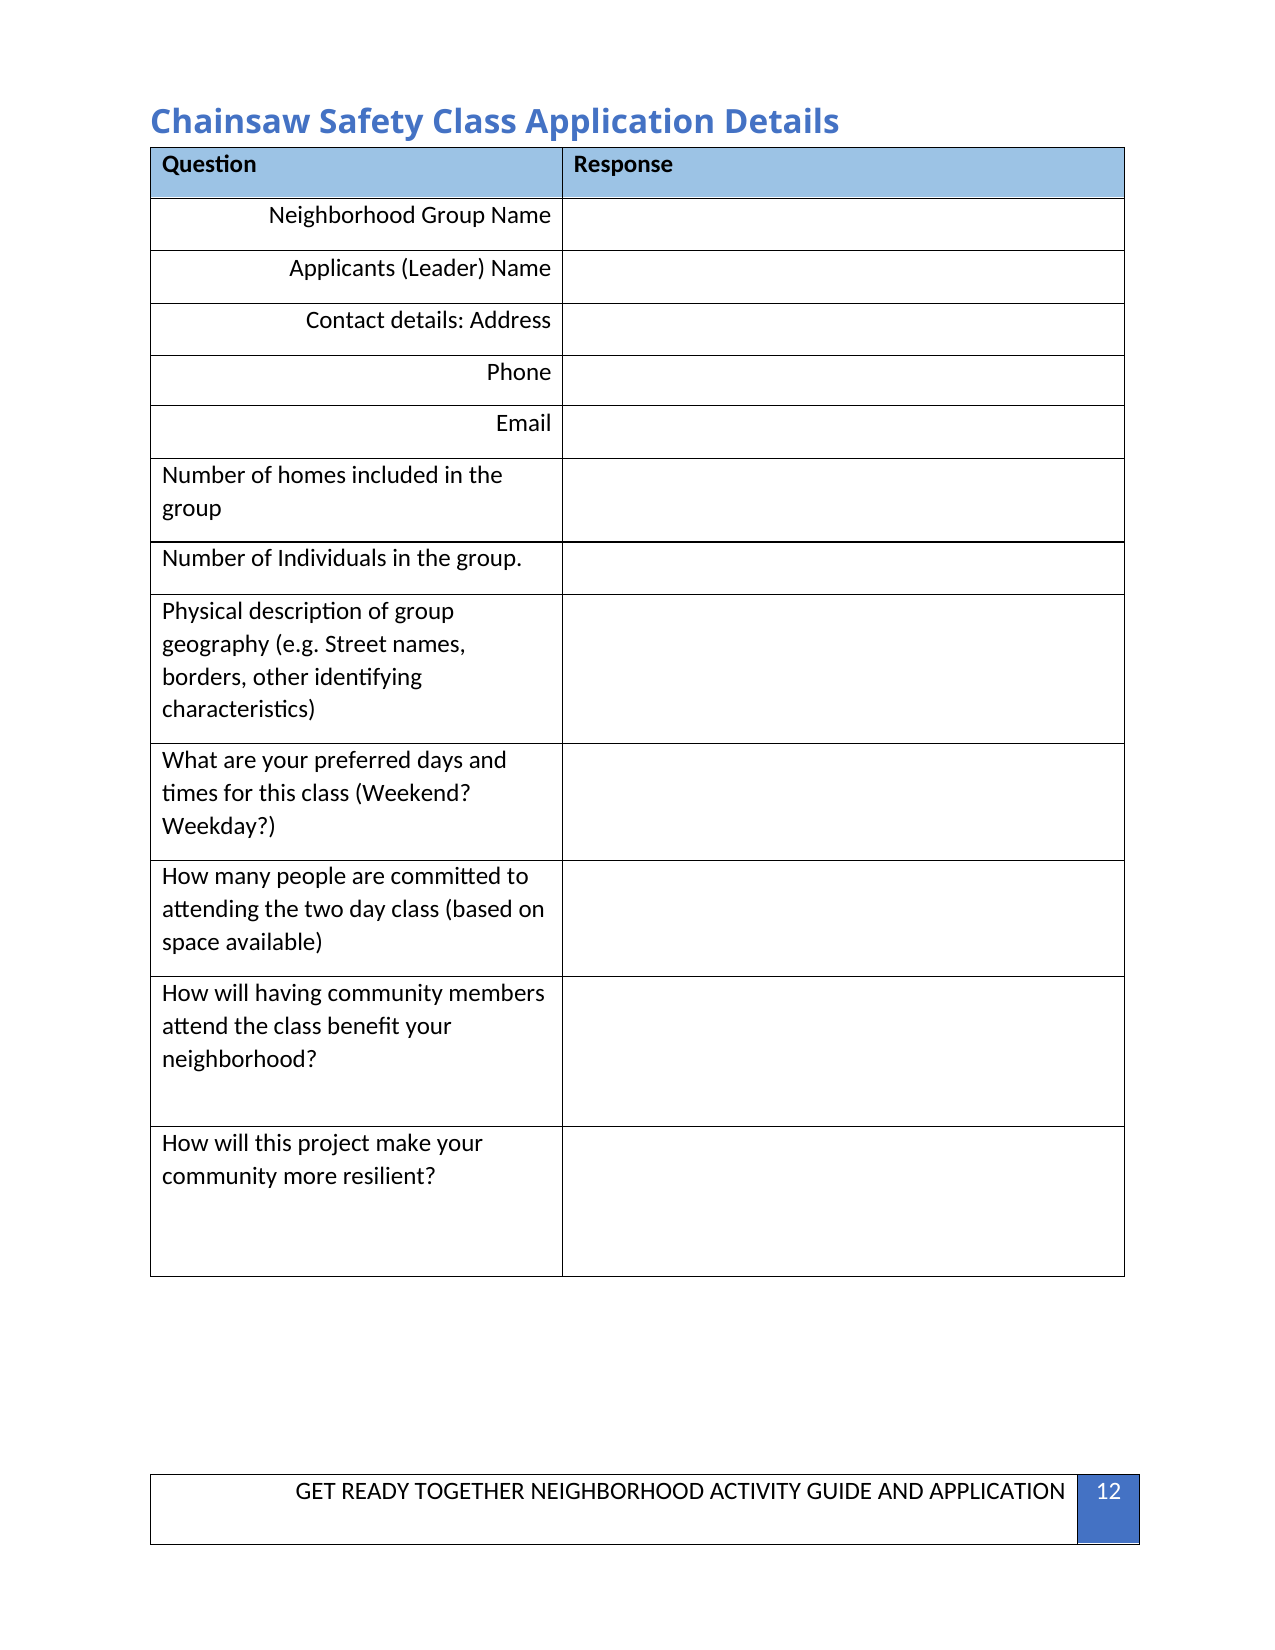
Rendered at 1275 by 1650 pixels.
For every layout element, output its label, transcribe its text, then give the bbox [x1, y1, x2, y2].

table_cell [563, 406, 1124, 458]
table_cell What are your preferred days and times for this class (Weekend? Weekday?) [151, 744, 562, 859]
table_cell Email [151, 406, 562, 458]
table_cell How many people are committed to attending the two day class (based on space available) [151, 861, 562, 976]
table_cell [563, 251, 1124, 302]
table_cell Neighborhood Group Name [151, 199, 562, 250]
table_cell [563, 595, 1124, 743]
table_cell Number of Individuals in the group. [151, 543, 562, 594]
table_cell Contact details: Address [151, 304, 562, 355]
table_cell [563, 861, 1124, 976]
subtitle Chainsaw Safety Class Application Details [150, 98, 1125, 143]
table_cell Phone [151, 356, 562, 405]
table_cell How will having community members attend the class benefit your neighborhood? [151, 977, 562, 1126]
table_cell [563, 977, 1124, 1126]
table_cell Applicants (Leader) Name [151, 251, 562, 302]
table_cell [563, 1127, 1124, 1276]
table_cell Physical description of group geography (e.g. Street names, borders, other identifying characteristics) [151, 595, 562, 743]
table_cell How will this project make your community more resilient? [151, 1127, 562, 1276]
table_cell Number of homes included in the group [151, 459, 562, 541]
table_cell [563, 744, 1124, 859]
table_cell [563, 459, 1124, 541]
table_cell [563, 543, 1124, 594]
table_cell [563, 304, 1124, 355]
table_cell [563, 356, 1124, 405]
table_header Question [151, 148, 562, 197]
table_header Response [563, 148, 1124, 197]
table_cell [563, 199, 1124, 250]
